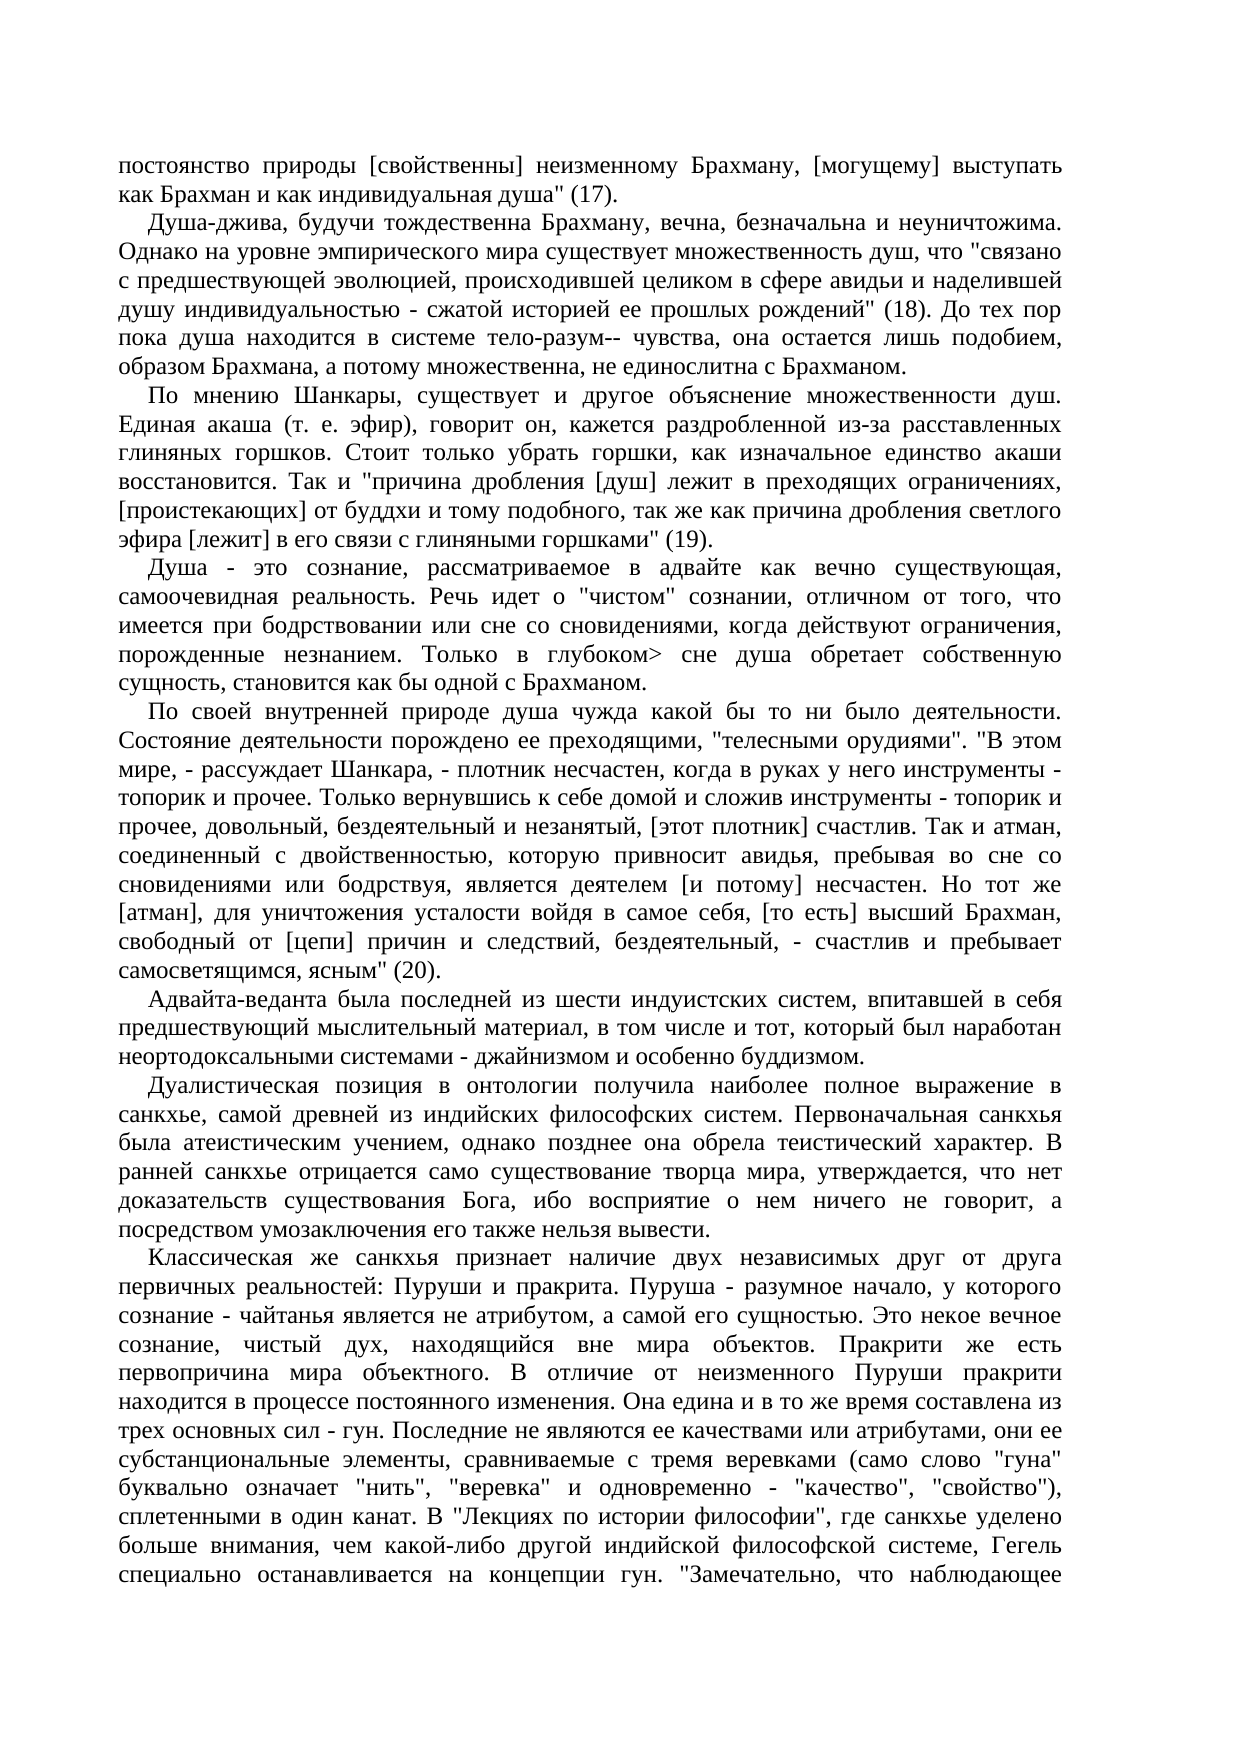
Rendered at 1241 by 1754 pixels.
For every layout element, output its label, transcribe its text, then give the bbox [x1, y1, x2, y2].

text Душа - это сознание, рассматриваемое в адвайте как вечно существующая, самоочевидная реальность. Речь идет о "чистом" сознании, отличном от того, что имеется при бодрствовании или сне со сновидениями, когда действуют ограничения, порожденные незнанием. Только в глубоком> сне душа обретает собственную сущность, становится как бы одной с Брахманом. [118, 552, 1063, 696]
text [118, 1242, 1063, 1587]
text По мнению Шанкары, существует и другое объяснение множественности душ. Единая акаша (т. е. эфир), говорит он, кажется раздробленной из-за расставленных глиняных горшков. Стоит только убрать горшки, как изначальное единство акаши восстановится. Так и "причина дробления [душ] лежит в преходящих ограничениях, [проистекающих] от буддхи и тому подобного, так же как причина дробления светлого эфира [лежит] в его связи с глиняными горшками" (19). [118, 380, 1063, 552]
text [118, 150, 1063, 207]
text По своей внутренней природе душа чужда какой бы то ни было деятельности. Состояние деятельности порождено ее преходящими, "телесными орудиями". "В этом мире, - рассуждает Шанкара, - плотник несчастен, когда в руках у него инструменты - топорик и прочее. Только вернувшись к себе домой и сложив инструменты - топорик и прочее, довольный, бездеятельный и незанятый, [этот плотник] счастлив. Так и атман, соединенный с двойственностью, которую привносит авидья, пребывая во сне со сновидениями или бодрствуя, является деятелем [и потому] несчастен. Но тот же [атман], для уничтожения усталости войдя в самое себя, [то есть] высший Брахман, свободный от [цепи] причин и следствий, бездеятельный, - счастлив и пребывает самосветящимся, ясным" (20). [118, 696, 1063, 984]
text Адвайта-веданта была последней из шести индуистских систем, впитавшей в себя предшествующий мыслительный материал, в том числе и тот, который был наработан неортодоксальными системами - джайнизмом и особенно буддизмом. [118, 984, 1063, 1070]
text Душа-джива, будучи тождественна Брахману, вечна, безначальна и неуничтожима. Однако на уровне эмпирического мира существует множественность душ, что "связано с предшествующей эволюцией, происходившей целиком в сфере авидьи и наделившей душу индивидуальностью - сжатой историей ее прошлых рождений" (18). До тех пор пока душа находится в системе тело-разум-- чувства, она остается лишь подобием, образом Брахмана, а потому множественна, не единослитна с Брахманом. [118, 207, 1063, 380]
text Дуалистическая позиция в онтологии получила наиболее полное выражение в санкхье, самой древней из индийских философских систем. Первоначальная санкхья была атеистическим учением, однако позднее она обрела теистический характер. В ранней санкхье отрицается само существование творца мира, утверждается, что нет доказательств существования Бога, ибо восприятие о нем ничего не говорит, а посредством умозаключения его также нельзя вывести. [118, 1070, 1063, 1242]
